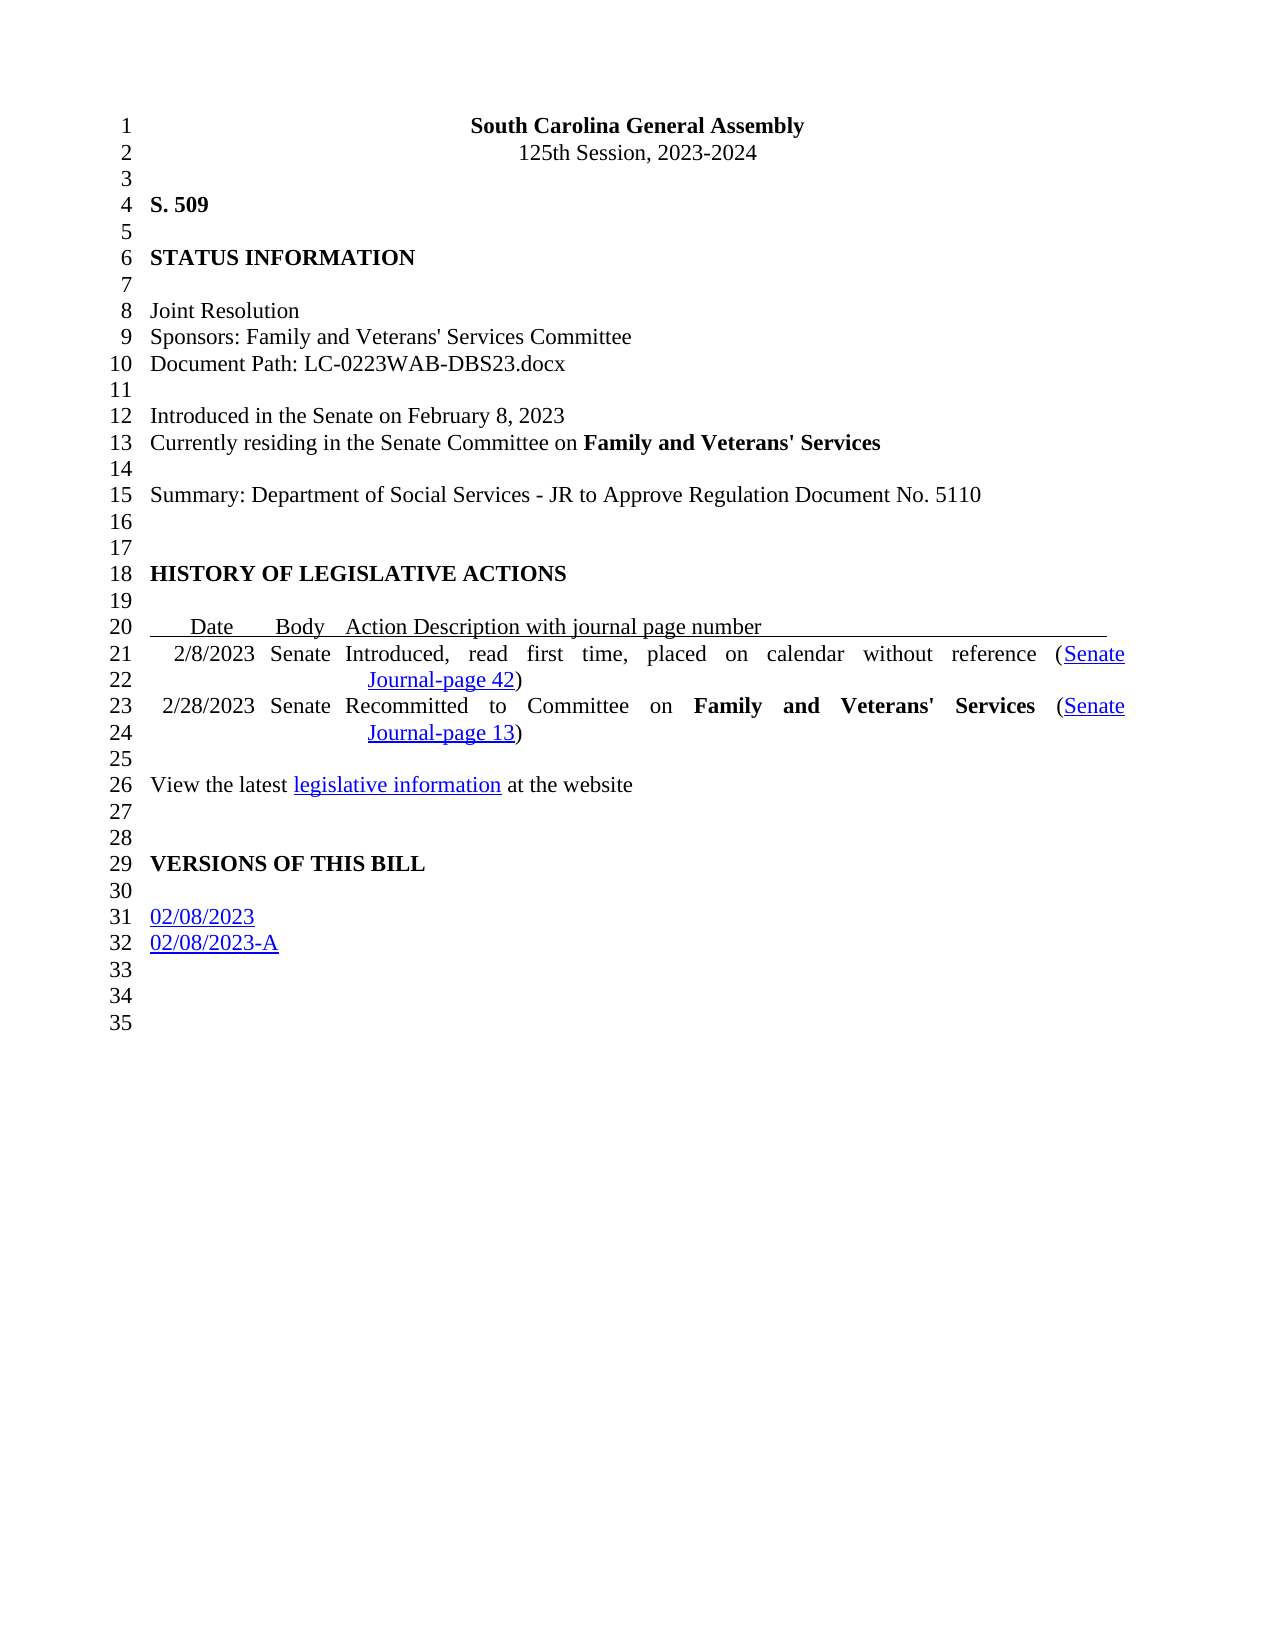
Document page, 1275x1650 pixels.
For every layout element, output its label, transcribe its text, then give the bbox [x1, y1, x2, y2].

text Document Path: LC-0223WAB-DBS23.docx [150, 350, 1125, 376]
text 2/28/2023 Senate Recommitted to Committee on Family and Veterans' Services (Senate Journal-page 13) [150, 692, 1125, 745]
text Introduced in the Senate on February 8, 2023 [150, 402, 1125, 429]
text Summary: Department of Social Services - JR to Approve Regulation Document No. 5110 [150, 481, 1125, 508]
text S. 509 [150, 192, 1125, 218]
text 125th Session, 2023-2024 [150, 139, 1125, 165]
text 02/08/2023 [150, 903, 1125, 929]
text HISTORY OF LEGISLATIVE ACTIONS [150, 561, 1125, 587]
text VERSIONS OF THIS BILL [150, 850, 1125, 877]
text STATUS INFORMATION [150, 244, 1125, 271]
text 02/08/2023-A [150, 929, 1125, 956]
text South Carolina General Assembly [150, 112, 1125, 139]
text View the latest legislative information at the website [150, 771, 1125, 798]
text Currently residing in the Senate Committee on Family and Veterans' Services [150, 429, 1125, 455]
text Sponsors: Family and Veterans' Services Committee [150, 323, 1125, 350]
text Date Body Action Description with journal page number [150, 613, 1125, 639]
text 2/8/2023 Senate Introduced, read first time, placed on calendar without reference (Senate Journal-page 42) [150, 639, 1125, 692]
text Joint Resolution [150, 297, 1125, 323]
